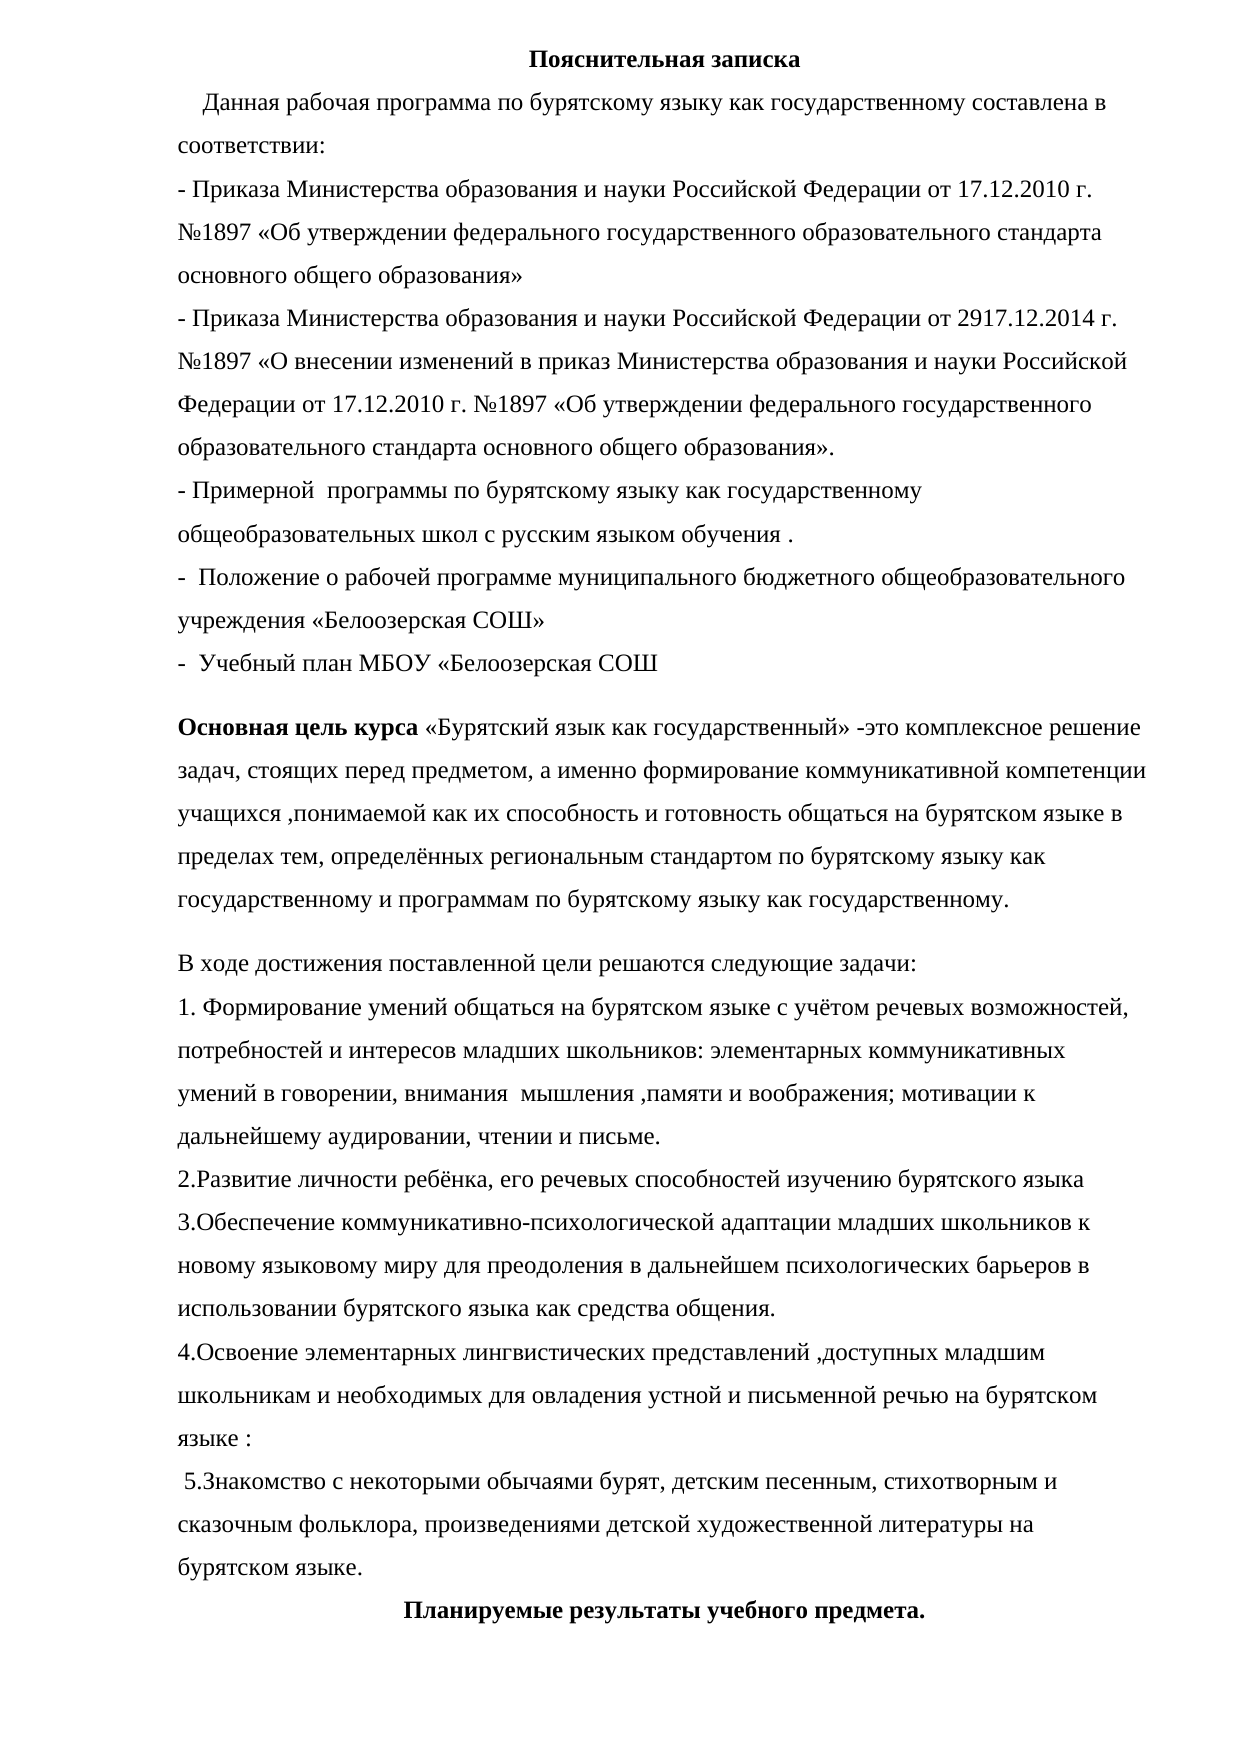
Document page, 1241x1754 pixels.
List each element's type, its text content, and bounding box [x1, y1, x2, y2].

text 2.Развитие личности ребёнка, его речевых способностей изучению бурятского языка [177, 1164, 1152, 1193]
text - Примерной программы по бурятскому языку как государственному общеобразовательных школ с русским языком обучения . [177, 476, 1152, 547]
text Основная цель курса «Бурятский язык как государственный» -это комплексное решение задач, стоящих перед предметом, а именно формирование коммуникативной компетенции учащихся ,понимаемой как их способность и готовность общаться на бурятском языке в пределах тем, определённых региональным стандартом по бурятскому языку как государственному и программам по бурятскому языку как государственному. [177, 712, 1152, 913]
text Планируемые результаты учебного предмета. [177, 1595, 1152, 1624]
text 4.Освоение элементарных лингвистических представлений ,доступных младшим школьникам и необходимых для овладения устной и письменной речью на бурятском языке : [177, 1337, 1152, 1452]
text - Приказа Министерства образования и науки Российской Федерации от 17.12.2010 г. №1897 «Об утверждении федерального государственного образовательного стандарта основного общего образования» [177, 174, 1152, 289]
text - Положение о рабочей программе муниципального бюджетного общеобразовательного учреждения «Белоозерская СОШ» [177, 562, 1152, 634]
text В ходе достижения поставленной цели решаются следующие задачи: [177, 948, 1152, 977]
text - Приказа Министерства образования и науки Российской Федерации от 2917.12.2014 г. №1897 «О внесении изменений в приказ Министерства образования и науки Российской Федерации от 17.12.2010 г. №1897 «Об утверждении федерального государственного образовательного стандарта основного общего образования». [177, 303, 1152, 461]
text 1. Формирование умений общаться на бурятском языке с учётом речевых возможностей, потребностей и интересов младших школьников: элементарных коммуникативных умений в говорении, внимания мышления ,памяти и воображения; мотивации к дальнейшему аудировании, чтении и письме. [177, 992, 1152, 1150]
text Данная рабочая программа по бурятскому языку как государственному составлена в соответствии: [177, 87, 1152, 159]
text 5.Знакомство с некоторыми обычаями бурят, детским песенным, стихотворным и сказочным фольклора, произведениями детской художественной литературы на бурятском языке. [177, 1466, 1152, 1581]
text - Учебный план МБОУ «Белоозерская СОШ [177, 648, 1152, 677]
text 3.Обеспечение коммуникативно-психологической адаптации младших школьников к новому языковому миру для преодоления в дальнейшем психологических барьеров в использовании бурятского языка как средства общения. [177, 1207, 1152, 1322]
text Пояснительная записка [177, 44, 1152, 73]
